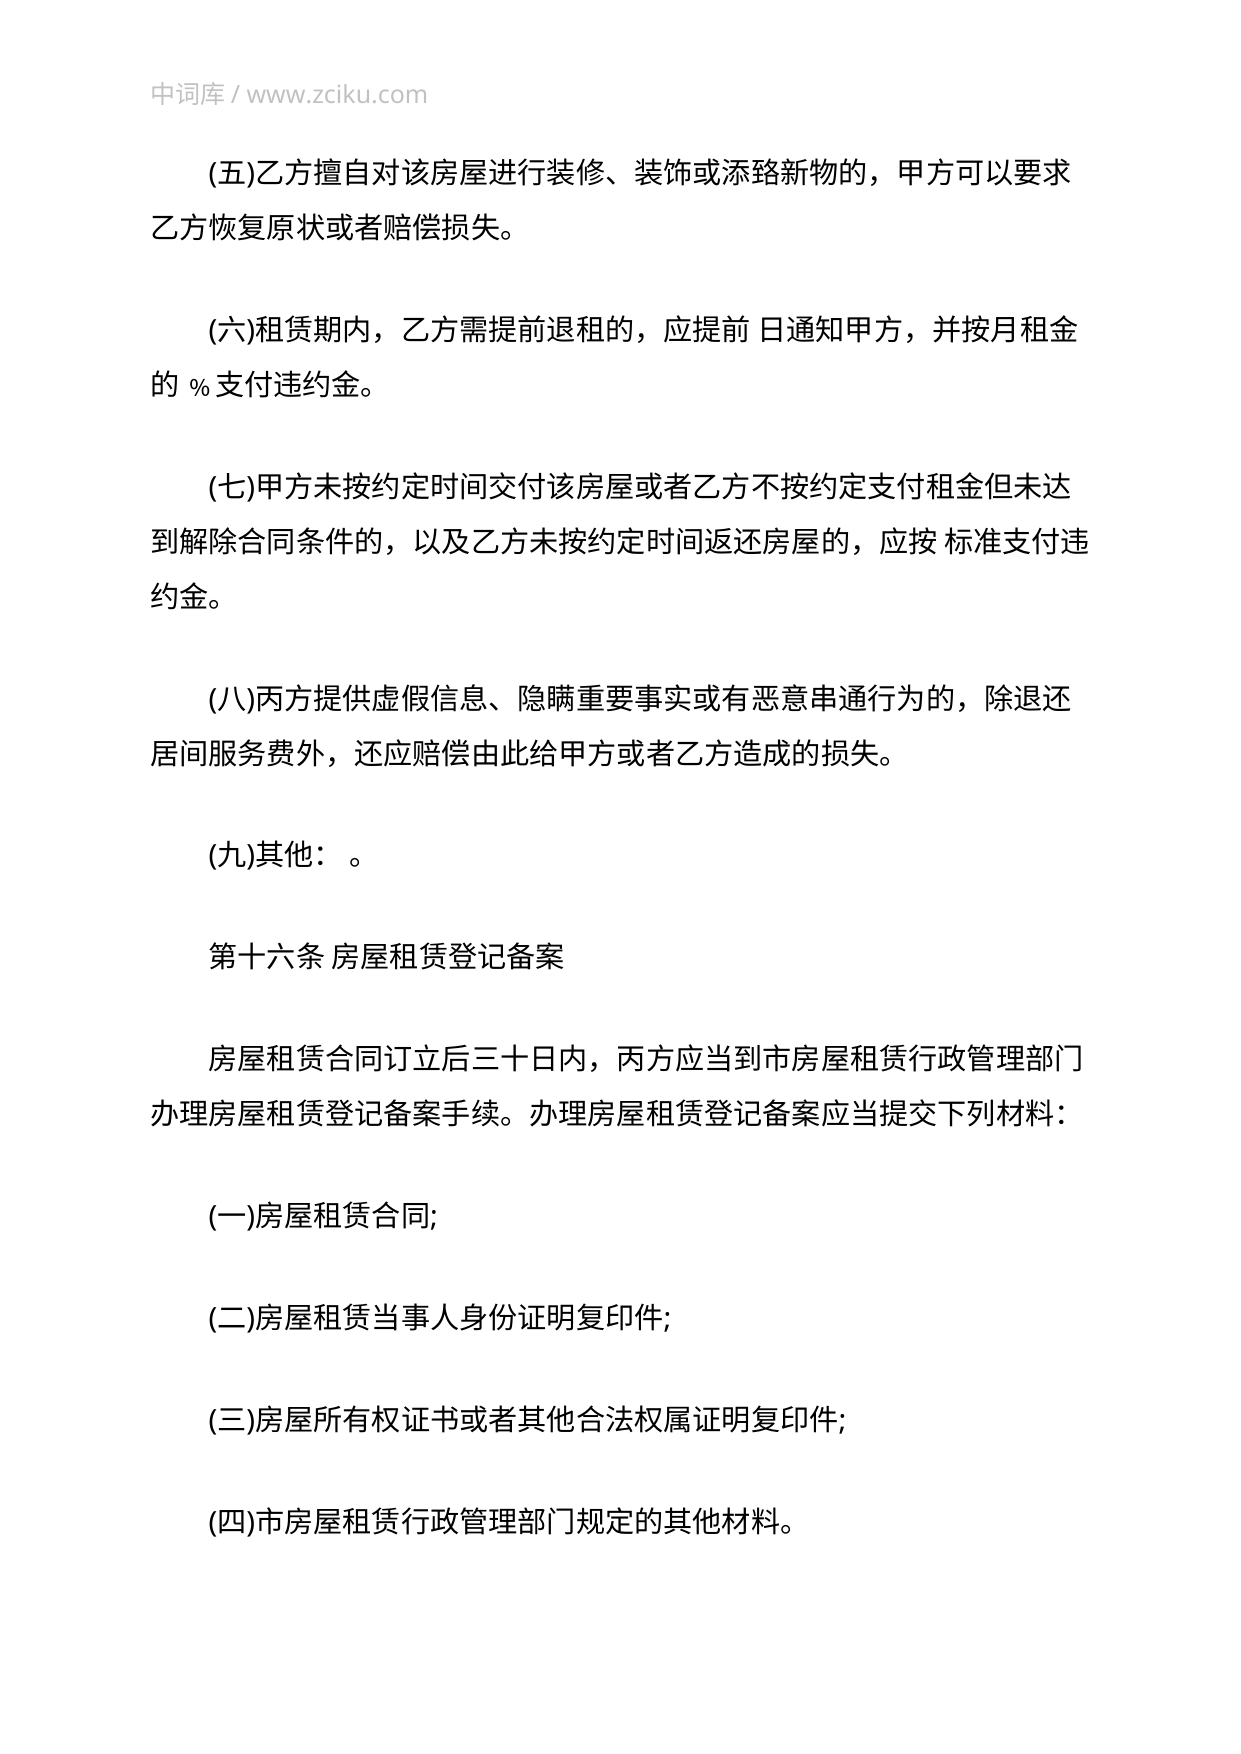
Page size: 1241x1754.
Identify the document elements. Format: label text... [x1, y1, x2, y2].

text 第十六条 房屋租赁登记备案 [150, 934, 1090, 976]
text (五)乙方擅自对该房屋进行装修、装饰或添臵新物的，甲方可以要求乙方恢复原状或者赔偿损失。 [150, 150, 1090, 247]
text (六)租赁期内，乙方需提前退租的，应提前 日通知甲方，并按月租金的 ﹪支付违约金。 [150, 307, 1090, 404]
text (八)丙方提供虚假信息、隐瞒重要事实或有恶意串通行为的，除退还居间服务费外，还应赔偿由此给甲方或者乙方造成的损失。 [150, 675, 1090, 772]
text (九)其他： 。 [150, 832, 1090, 874]
text (一)房屋租赁合同; [150, 1192, 1090, 1235]
text (二)房屋租赁当事人身份证明复印件; [150, 1294, 1090, 1337]
text 房屋租赁合同订立后三十日内，丙方应当到市房屋租赁行政管理部门办理房屋租赁登记备案手续。办理房屋租赁登记备案应当提交下列材料： [150, 1036, 1090, 1133]
text (三)房屋所有权证书或者其他合法权属证明复印件; [150, 1396, 1090, 1439]
text (四)市房屋租赁行政管理部门规定的其他材料。 [150, 1498, 1090, 1541]
text (七)甲方未按约定时间交付该房屋或者乙方不按约定支付租金但未达到解除合同条件的，以及乙方未按约定时间返还房屋的，应按 标准支付违约金。 [150, 463, 1090, 616]
